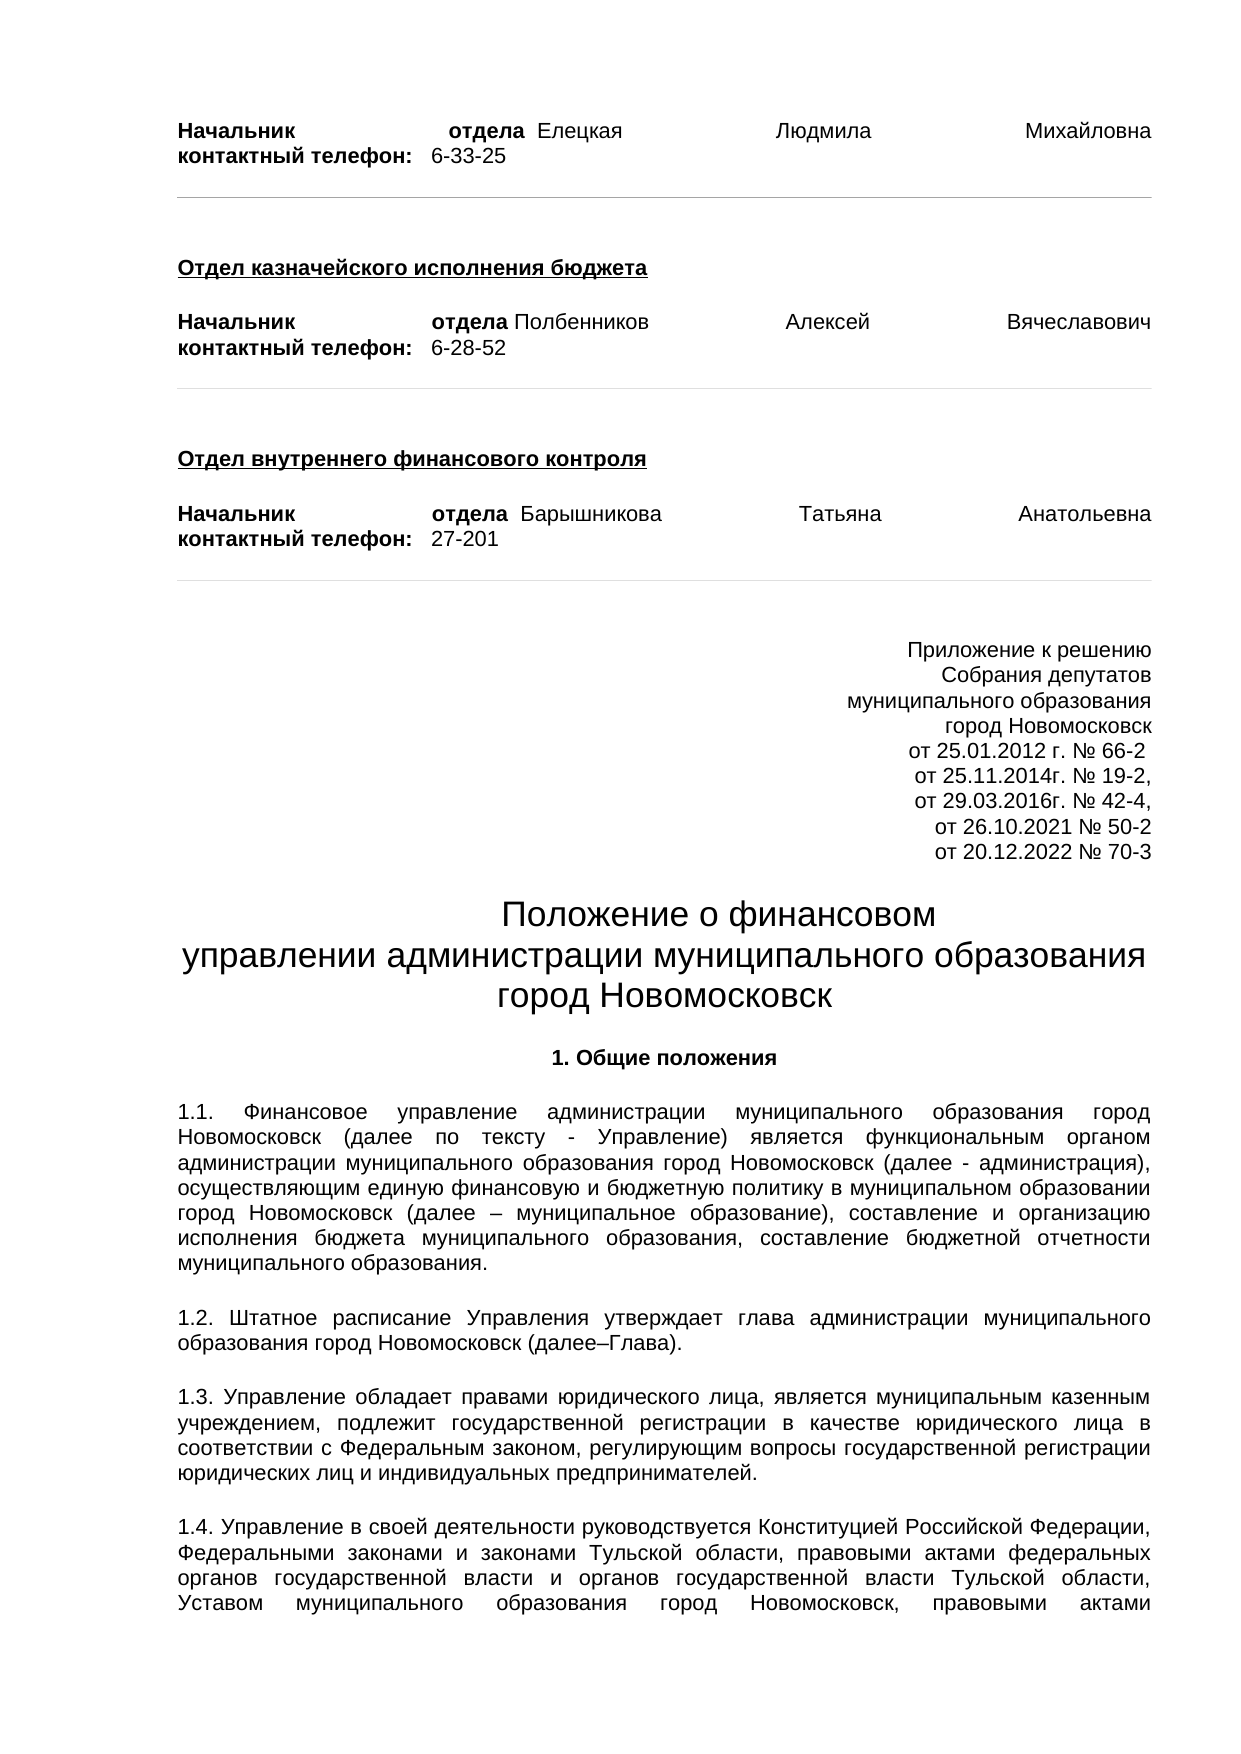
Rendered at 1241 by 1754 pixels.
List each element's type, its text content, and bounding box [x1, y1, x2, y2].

text Начальник отдела Елецкая Людмила Михайловна контактный телефон: 6-33-25 [177, 118, 1152, 168]
text Начальник отдела Полбенников Алексей Вячеславович контактный телефон: 6-28-52 [177, 309, 1152, 360]
text Отдел внутреннего финансового контроля [177, 446, 1152, 471]
text 1.2. Штатное расписание Управления утверждает глава администрации муниципального образования город Новомосковск (далее–Глава). [177, 1304, 1152, 1355]
text Отдел казначейского исполнения бюджета [177, 255, 1152, 280]
text Положение о финансовом управлении администрации муниципального образования город Новомосковск [177, 893, 1152, 1015]
text 1. Общие положения [177, 1044, 1152, 1070]
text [177, 1514, 1152, 1615]
text Начальник отдела Барышникова Татьяна Анатольевна контактный телефон: 27-201 [177, 500, 1152, 551]
text Приложение к решению Собрания депутатов муниципального образования город Новомосковск от 25.01.2012 г. № 66-2 от 25.11.2014г. № 19-2, от 29.03.2016г. № 42-4, от 26.10.2021 № 50-2 от 20.12.2022 № 70-3 [177, 637, 1152, 864]
text 1.3. Управление обладает правами юридического лица, является муниципальным казенным учреждением, подлежит государственной регистрации в качестве юридического лица в соответствии с Федеральным законом, регулирующим вопросы государственной регистрации юридических лиц и индивидуальных предпринимателей. [177, 1384, 1152, 1485]
text 1.1. Финансовое управление администрации муниципального образования город Новомосковск (далее по тексту - Управление) является функциональным органом администрации муниципального образования город Новомосковск (далее - администрация), осуществляющим единую финансовую и бюджетную политику в муниципальном образовании город Новомосковск (далее – муниципальное образование), составление и организацию исполнения бюджета муниципального образования, составление бюджетной отчетности муниципального образования. [177, 1099, 1152, 1275]
